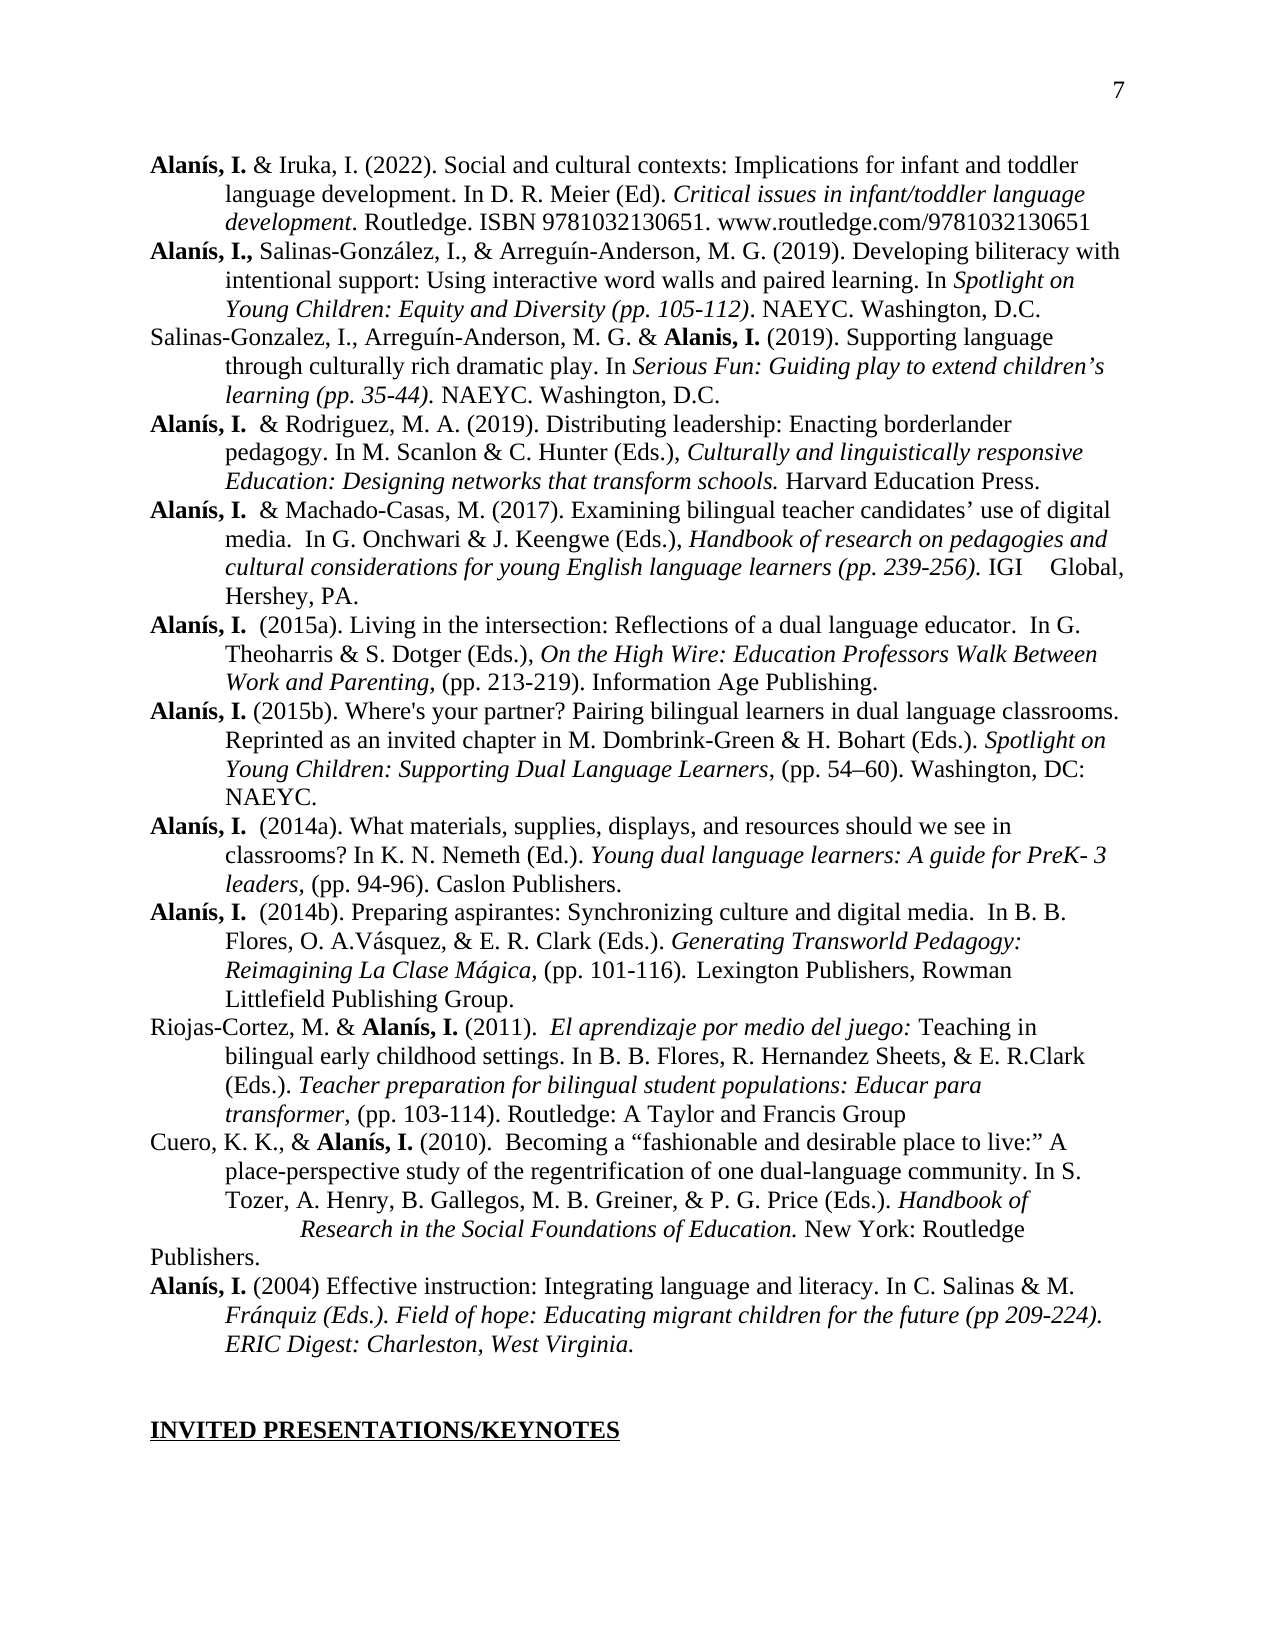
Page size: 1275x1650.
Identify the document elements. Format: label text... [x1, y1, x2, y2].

text Alanís, I. (2015b). Where's your partner? Pairing bilingual learners in dual language classrooms. Reprinted as an invited chapter in M. Dombrink-Green & H. Bohart (Eds.). Spotlight on Young Children: Supporting Dual Language Learners, (pp. 54–60). Washington, DC: NAEYC. [150, 696, 1125, 811]
text Cuero, K. K., & Alanís, I. (2010). Becoming a “fashionable and desirable place to live:” A place-perspective study of the regentrification of one dual-language community. In S. Tozer, A. Henry, B. Gallegos, M. B. Greiner, & P. G. Price (Eds.). Handbook of Research in the Social Foundations of Education. New York: Routledge Publishers. [150, 1127, 1125, 1271]
text Alanís, I. & Machado-Casas, M. (2017). Examining bilingual teacher candidates’ use of digital media. In G. Onchwari & J. Keengwe (Eds.), Handbook of research on pedagogies and cultural considerations for young English language learners (pp. 239-256). IGI Global, Hershey, PA. [150, 495, 1125, 610]
text Alanís, I. (2014a). What materials, supplies, displays, and resources should we see in classrooms? In K. N. Nemeth (Ed.). Young dual language learners: A guide for PreK- 3 leaders, (pp. 94-96). Caslon Publishers. [150, 811, 1125, 897]
text Riojas-Cortez, M. & Alanís, I. (2011). El aprendizaje por medio del juego: Teaching in bilingual early childhood settings. In B. B. Flores, R. Hernandez Sheets, & E. R.Clark (Eds.). Teacher preparation for bilingual student populations: Educar para transformer, (pp. 103-114). Routledge: A Taylor and Francis Group [150, 1012, 1125, 1127]
text Alanís, I. (2014b). Preparing aspirantes: Synchronizing culture and digital media. In B. B. Flores, O. A.Vásquez, & E. R. Clark (Eds.). Generating Transworld Pedagogy: Reimagining La Clase Mágica, (pp. 101-116). Lexington Publishers, Rowman Littlefield Publishing Group. [150, 897, 1125, 1012]
text Alanís, I., Salinas-González, I., & Arreguín-Anderson, M. G. (2019). Developing biliteracy with intentional support: Using interactive word walls and paired learning. In Spotlight on Young Children: Equity and Diversity (pp. 105-112). NAEYC. Washington, D.C. [150, 236, 1125, 322]
text Alanís, I. (2015a). Living in the intersection: Reflections of a dual language educator. In G. Theoharris & S. Dotger (Eds.), On the High Wire: Education Professors Walk Between Work and Parenting, (pp. 213-219). Information Age Publishing. [150, 610, 1125, 696]
text Alanís, I. & Iruka, I. (2022). Social and cultural contexts: Implications for infant and toddler language development. In D. R. Meier (Ed). Critical issues in infant/toddler language development. Routledge. ISBN 9781032130651. www.routledge.com/9781032130651 [150, 150, 1125, 236]
text INVITED PRESENTATIONS/KEYNOTES [150, 1415, 1125, 1444]
text Alanís, I. (2004) Effective instruction: Integrating language and literacy. In C. Salinas & M. Fránquiz (Eds.). Field of hope: Educating migrant children for the future (pp 209-224). ERIC Digest: Charleston, West Virginia. [150, 1271, 1125, 1357]
text Alanís, I. & Rodriguez, M. A. (2019). Distributing leadership: Enacting borderlander pedagogy. In M. Scanlon & C. Hunter (Eds.), Culturally and linguistically responsive Education: Designing networks that transform schools. Harvard Education Press. [150, 409, 1125, 495]
text Salinas-Gonzalez, I., Arreguín-Anderson, M. G. & Alanis, I. (2019). Supporting language through culturally rich dramatic play. In Serious Fun: Guiding play to extend children’s learning (pp. 35-44). NAEYC. Washington, D.C. [150, 322, 1125, 409]
